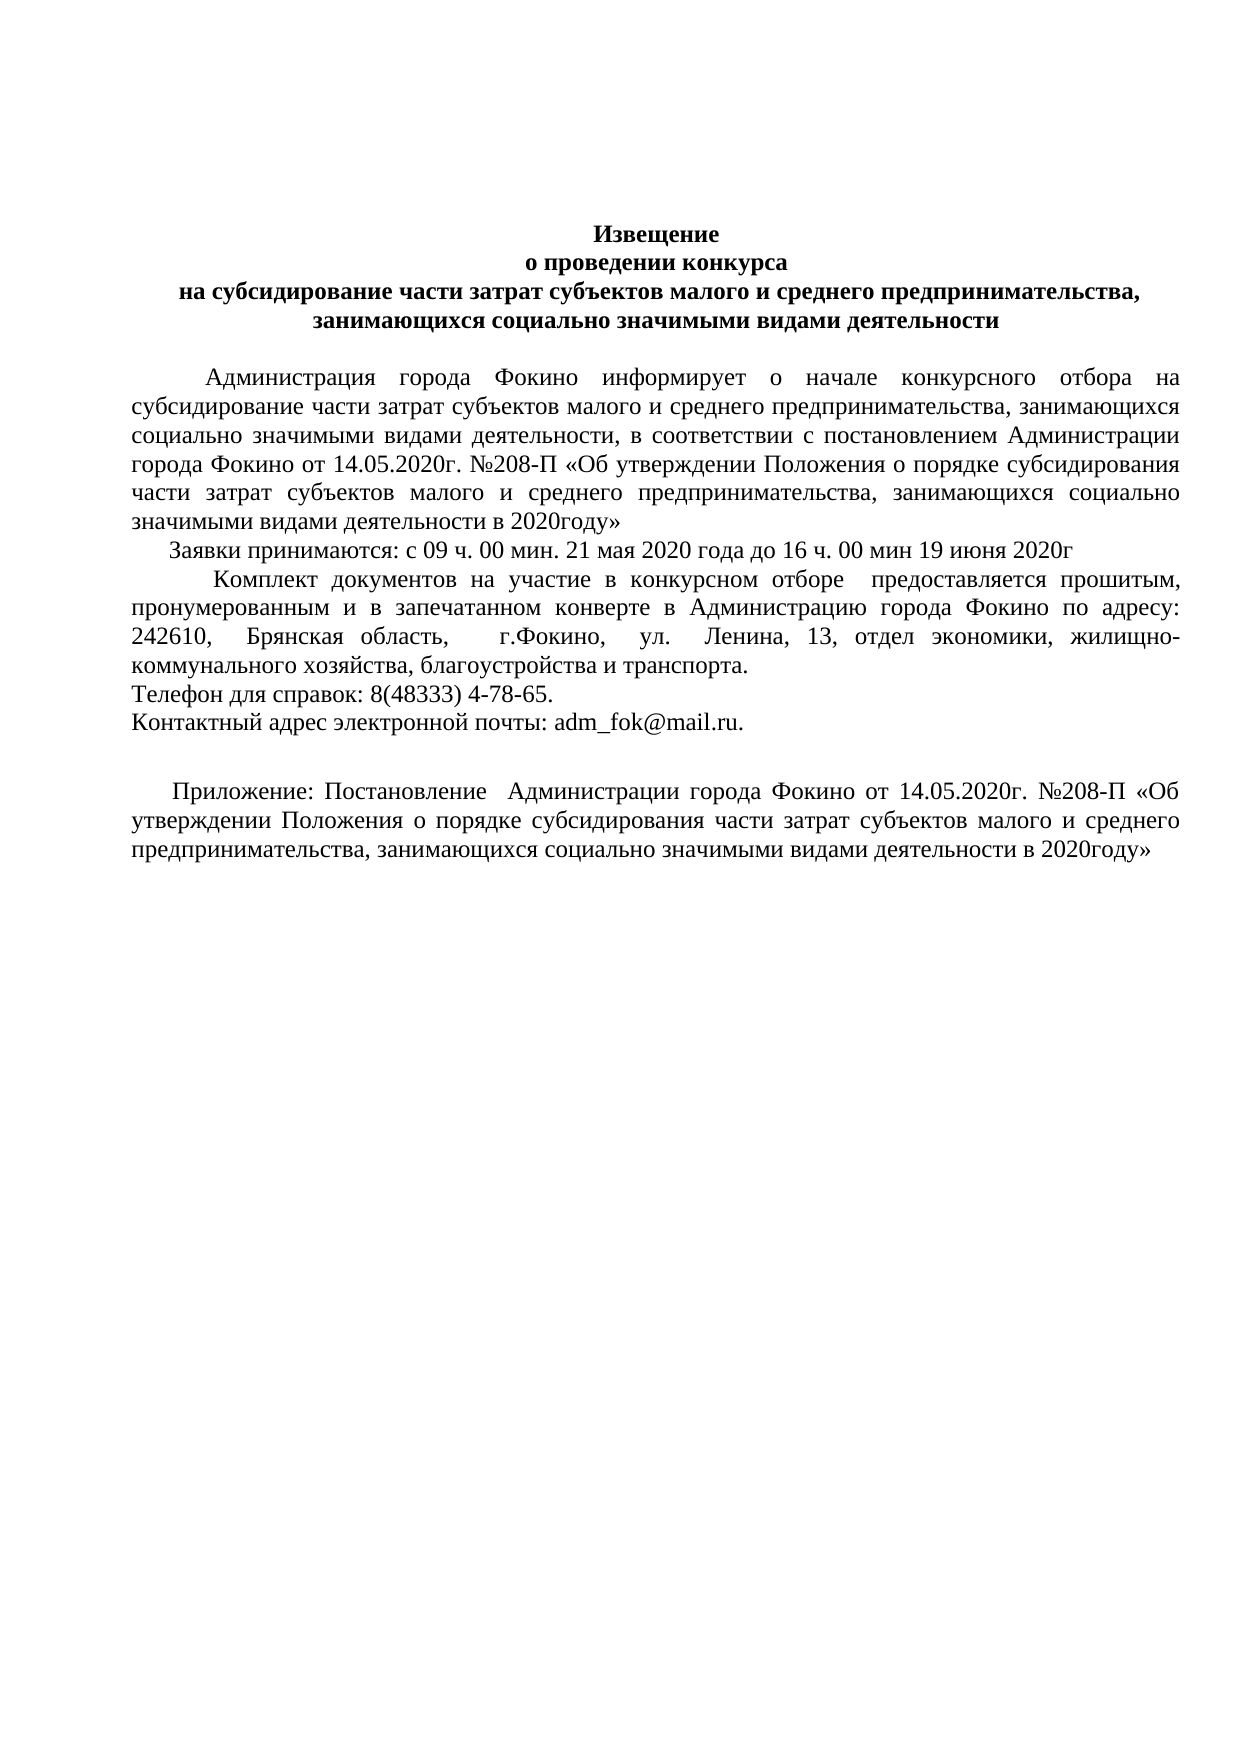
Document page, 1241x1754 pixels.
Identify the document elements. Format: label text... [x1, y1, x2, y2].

text о проведении конкурса [131, 247, 1181, 276]
text Извещение [131, 219, 1181, 247]
text Комплект документов на участие в конкурсном отборе предоставляется прошитым, пронумерованным и в запечатанном конверте в Администрацию города Фокино по адресу: 242610, Брянская область, г.Фокино, ул. Ленина, 13, отдел экономики, жилищно-коммунального хозяйства, благоустройства и транспорта. [131, 564, 1181, 679]
text на субсидирование части затрат субъектов малого и среднего предпринимательства, занимающихся социально значимыми видами деятельности [131, 276, 1181, 334]
text Контактный адрес электронной почты: adm_fok@mail.ru. [131, 707, 1181, 736]
text Администрация города Фокино информирует о начале конкурсного отбора на субсидирование части затрат субъектов малого и среднего предпринимательства, занимающихся социально значимыми видами деятельности, в соответствии с постановлением Администрации города Фокино от 14.05.2020г. №208-П «Об утверждении Положения о порядке субсидирования части затрат субъектов малого и среднего предпринимательства, занимающихся социально значимыми видами деятельности в 2020году» [131, 362, 1181, 535]
text Телефон для справок: 8(48333) 4-78-65. [131, 679, 1181, 707]
text Приложение: Постановление Администрации города Фокино от 14.05.2020г. №208-П «Об утверждении Положения о порядке субсидирования части затрат субъектов малого и среднего предпринимательства, занимающихся социально значимыми видами деятельности в 2020году» [131, 776, 1181, 863]
text Заявки принимаются: с 09 ч. 00 мин. 21 мая 2020 года до 16 ч. 00 мин 19 июня 2020г [131, 535, 1181, 564]
